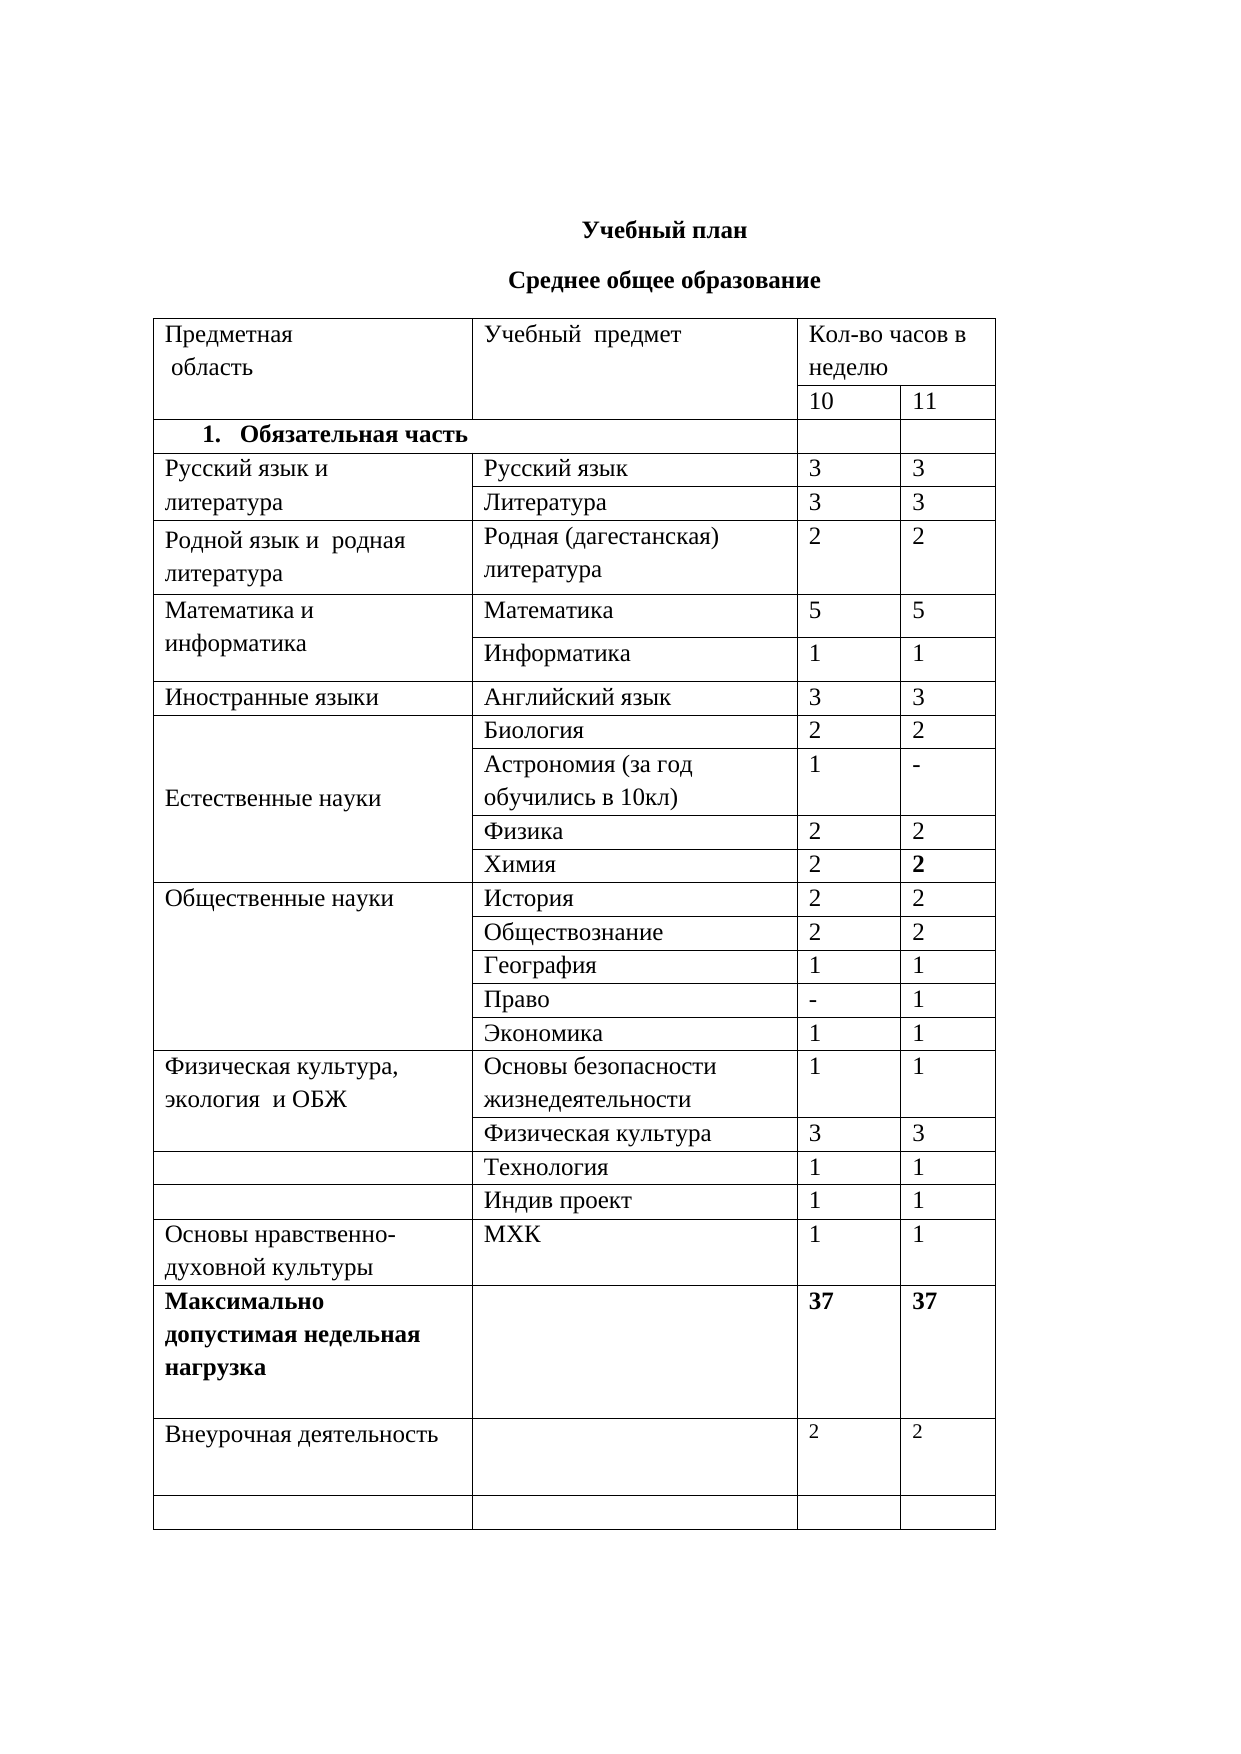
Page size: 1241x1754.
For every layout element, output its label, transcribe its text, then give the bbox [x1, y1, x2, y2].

table_cell Биология [473, 716, 797, 748]
text Среднее общее образование [177, 268, 1152, 293]
table_cell [473, 1496, 797, 1529]
table_cell Индив проект [473, 1185, 797, 1218]
table_cell Русский язык [473, 454, 797, 486]
table_cell 1 [798, 1220, 900, 1285]
table_cell 1 [901, 1185, 995, 1218]
table_cell Обязательная часть [154, 420, 797, 452]
table_cell 1 [798, 1152, 900, 1184]
table_cell 2 [798, 850, 900, 882]
text Учебный план [177, 218, 1152, 243]
table_cell [154, 1152, 472, 1184]
table_cell 5 [798, 595, 900, 637]
table_cell [473, 1419, 797, 1495]
table_cell 3 [798, 1118, 900, 1151]
table_cell Литература [473, 487, 797, 520]
table_cell Технология [473, 1152, 797, 1184]
table_cell 2 [901, 883, 995, 916]
table_cell Основы безопасности жизнедеятельности [473, 1051, 797, 1117]
table_cell 2 [901, 850, 995, 882]
table_cell 3 [798, 682, 900, 714]
table_cell География [473, 951, 797, 983]
table_cell История [473, 883, 797, 916]
table_cell 2 [798, 521, 900, 594]
table_cell 2 [901, 716, 995, 748]
table_cell Родная (дагестанская) литература [473, 521, 797, 594]
table_cell Математика и информатика [154, 595, 472, 681]
table_cell 1 [798, 1185, 900, 1218]
table_cell [901, 1496, 995, 1529]
table_cell Общественные науки [154, 883, 472, 1050]
table_cell 2 [901, 521, 995, 594]
table_cell [154, 1185, 472, 1218]
table_cell 11 [901, 386, 995, 418]
table_cell 3 [901, 487, 995, 520]
table_cell [798, 420, 900, 452]
table_cell Иностранные языки [154, 682, 472, 714]
table_cell - [798, 984, 900, 1017]
table_cell - [901, 749, 995, 815]
table_cell 10 [798, 386, 900, 418]
table_cell 1 [901, 984, 995, 1017]
table_cell 1 [901, 1051, 995, 1117]
table_cell 1 [798, 1051, 900, 1117]
table_cell Химия [473, 850, 797, 882]
table_cell 1 [798, 1018, 900, 1050]
table_cell 2 [798, 917, 900, 949]
table_cell 2 [798, 716, 900, 748]
table_cell 1 [798, 951, 900, 983]
table_cell 3 [798, 454, 900, 486]
table_cell [901, 420, 995, 452]
table_cell 1 [901, 638, 995, 681]
table_cell Информатика [473, 638, 797, 681]
table_header Кол-во часов в неделю [798, 319, 995, 385]
table_cell 3 [901, 454, 995, 486]
table_cell 2 [798, 1419, 900, 1495]
table_cell Экономика [473, 1018, 797, 1050]
table_cell 5 [901, 595, 995, 637]
table_cell Физика [473, 816, 797, 848]
table_cell 1 [901, 1220, 995, 1285]
table_cell Астрономия (за год обучились в 10кл) [473, 749, 797, 815]
table_header Учебный предмет [473, 319, 797, 418]
table_cell Русский язык и литература [154, 454, 472, 520]
table_cell Родной язык и родная литература [154, 521, 472, 594]
table_cell Право [473, 984, 797, 1017]
table_cell Обществознание [473, 917, 797, 949]
table_cell 2 [798, 816, 900, 848]
table_cell [154, 1496, 472, 1529]
table_cell 1 [901, 951, 995, 983]
table_cell 1 [901, 1152, 995, 1184]
table_cell Математика [473, 595, 797, 637]
table_cell 1 [901, 1018, 995, 1050]
table_cell 2 [901, 1419, 995, 1495]
table_cell 1 [798, 749, 900, 815]
table_cell Максимально допустимая недельная нагрузка [154, 1286, 472, 1418]
table_cell 3 [901, 1118, 995, 1151]
table_header Предметная область [154, 319, 472, 418]
table_cell Физическая культура, экология и ОБЖ [154, 1051, 472, 1151]
table_cell Физическая культура [473, 1118, 797, 1151]
table_cell 2 [901, 816, 995, 848]
table_cell Основы нравственно- духовной культуры [154, 1220, 472, 1285]
table_cell [798, 1496, 900, 1529]
table_cell Внеурочная деятельность [154, 1419, 472, 1495]
table_cell 3 [798, 487, 900, 520]
table_cell 37 [901, 1286, 995, 1418]
table_cell 37 [798, 1286, 900, 1418]
table_cell 2 [901, 917, 995, 949]
table_cell [473, 1286, 797, 1418]
table_cell Английский язык [473, 682, 797, 714]
table_cell Естественные науки [154, 716, 472, 882]
table_cell 3 [901, 682, 995, 714]
table_cell МХК [473, 1220, 797, 1285]
table_cell 1 [798, 638, 900, 681]
table_cell 2 [798, 883, 900, 916]
